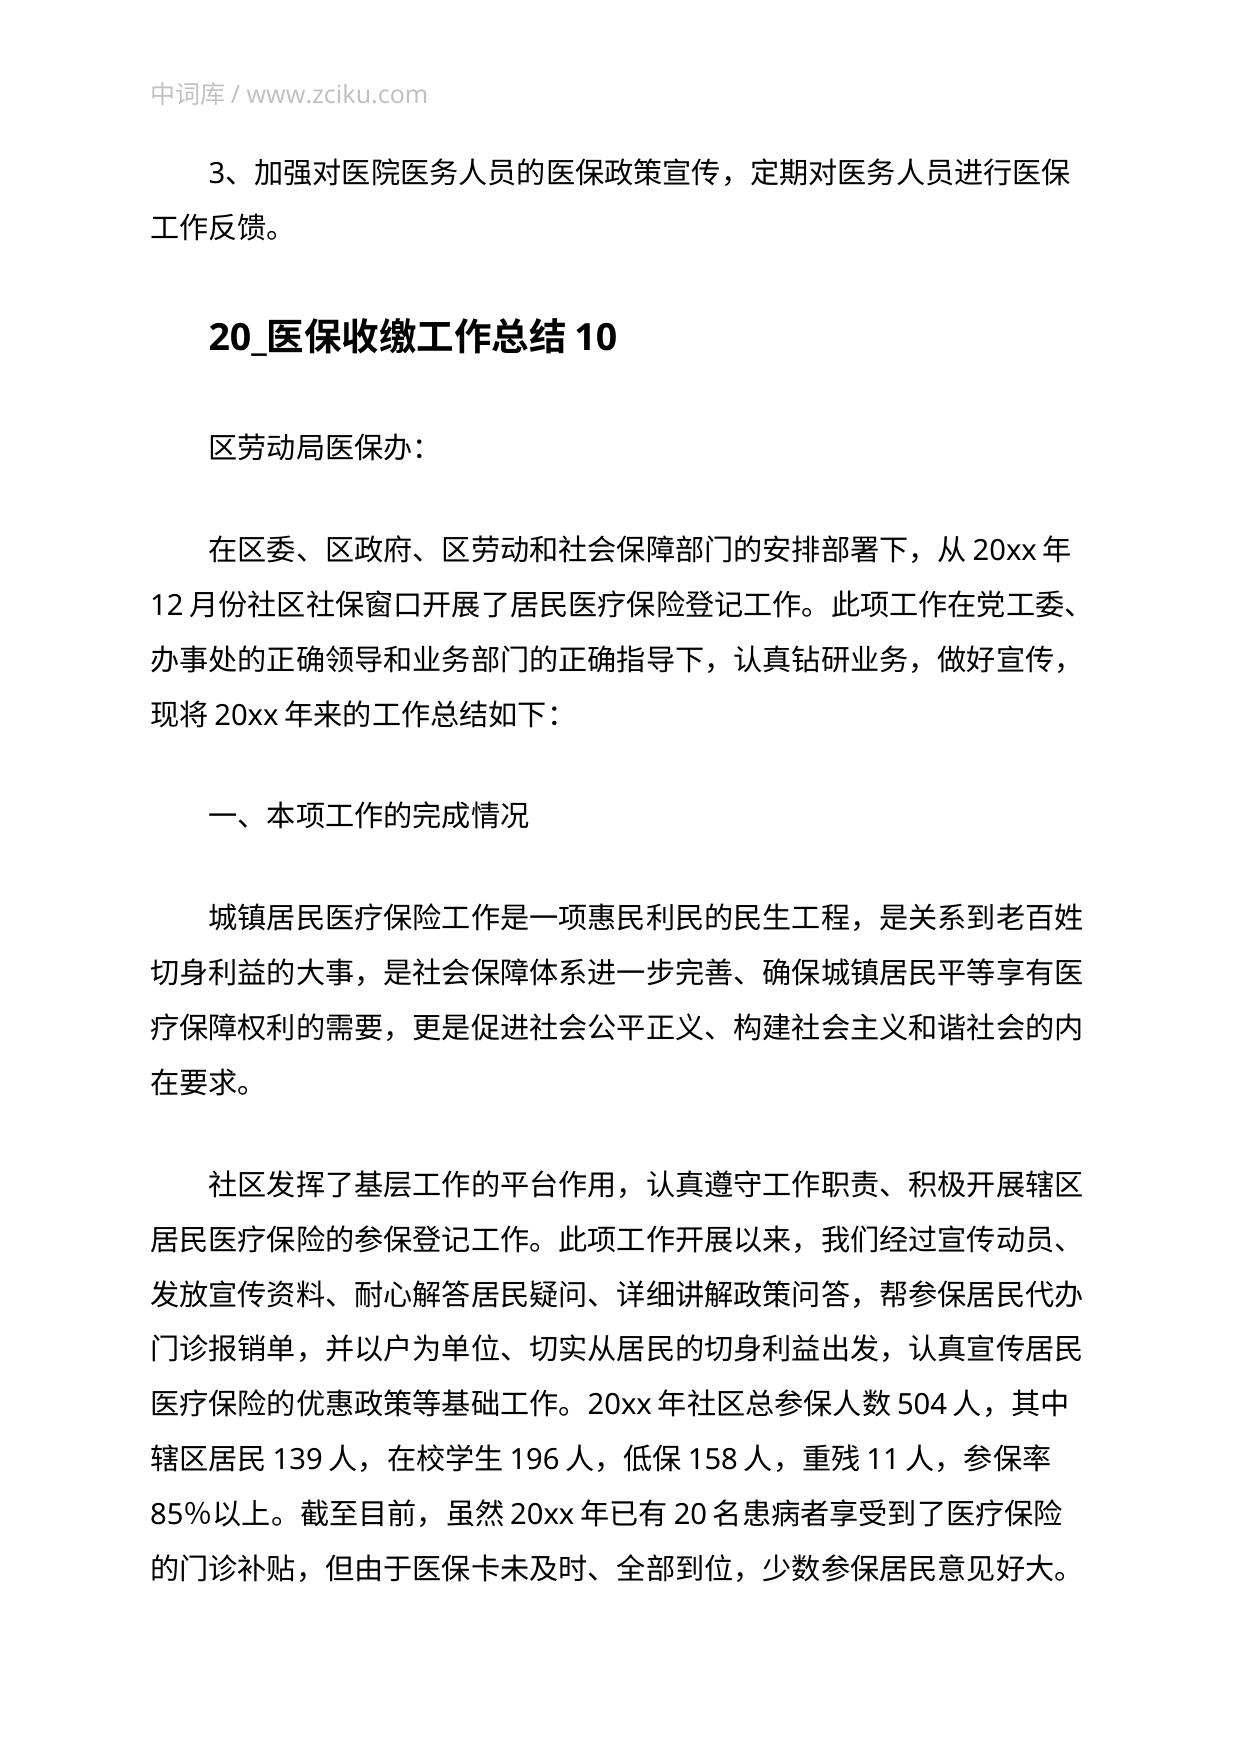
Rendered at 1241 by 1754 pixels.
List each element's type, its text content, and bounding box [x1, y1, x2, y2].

text 一、本项工作的完成情况 [150, 793, 1090, 835]
text 20_医保收缴工作总结10 [150, 307, 1090, 361]
text 区劳动局医保办： [150, 424, 1090, 467]
text 城镇居民医疗保险工作是一项惠民利民的民生工程，是关系到老百姓切身利益的大事，是社会保障体系进一步完善、确保城镇居民平等享有医疗保障权利的需要，更是促进社会公平正义、构建社会主义和谐社会的内在要求。 [150, 895, 1090, 1102]
text 在区委、区政府、区劳动和社会保障部门的安排部署下，从20xx年12月份社区社保窗口开展了居民医疗保险登记工作。此项工作在党工委、办事处的正确领导和业务部门的正确指导下，认真钻研业务，做好宣传，现将20xx年来的工作总结如下： [150, 526, 1090, 733]
text 社区发挥了基层工作的平台作用，认真遵守工作职责、积极开展辖区居民医疗保险的参保登记工作。此项工作开展以来，我们经过宣传动员、发放宣传资料、耐心解答居民疑问、详细讲解政策问答，帮参保居民代办门诊报销单，并以户为单位、切实从居民的切身利益出发，认真宣传居民医疗保险的优惠政策等基础工作。20xx年社区总参保人数504人，其中辖区居民139人，在校学生196人，低保158人，重残11人，参保率85％以上。截至目前，虽然20xx年已有20名患病者享受到了医疗保险的门诊补贴，但由于医保卡未及时、全部到位，少数参保居民意见好大。 [150, 1161, 1090, 1588]
text 3、加强对医院医务人员的医保政策宣传，定期对医务人员进行医保工作反馈。 [150, 150, 1090, 247]
